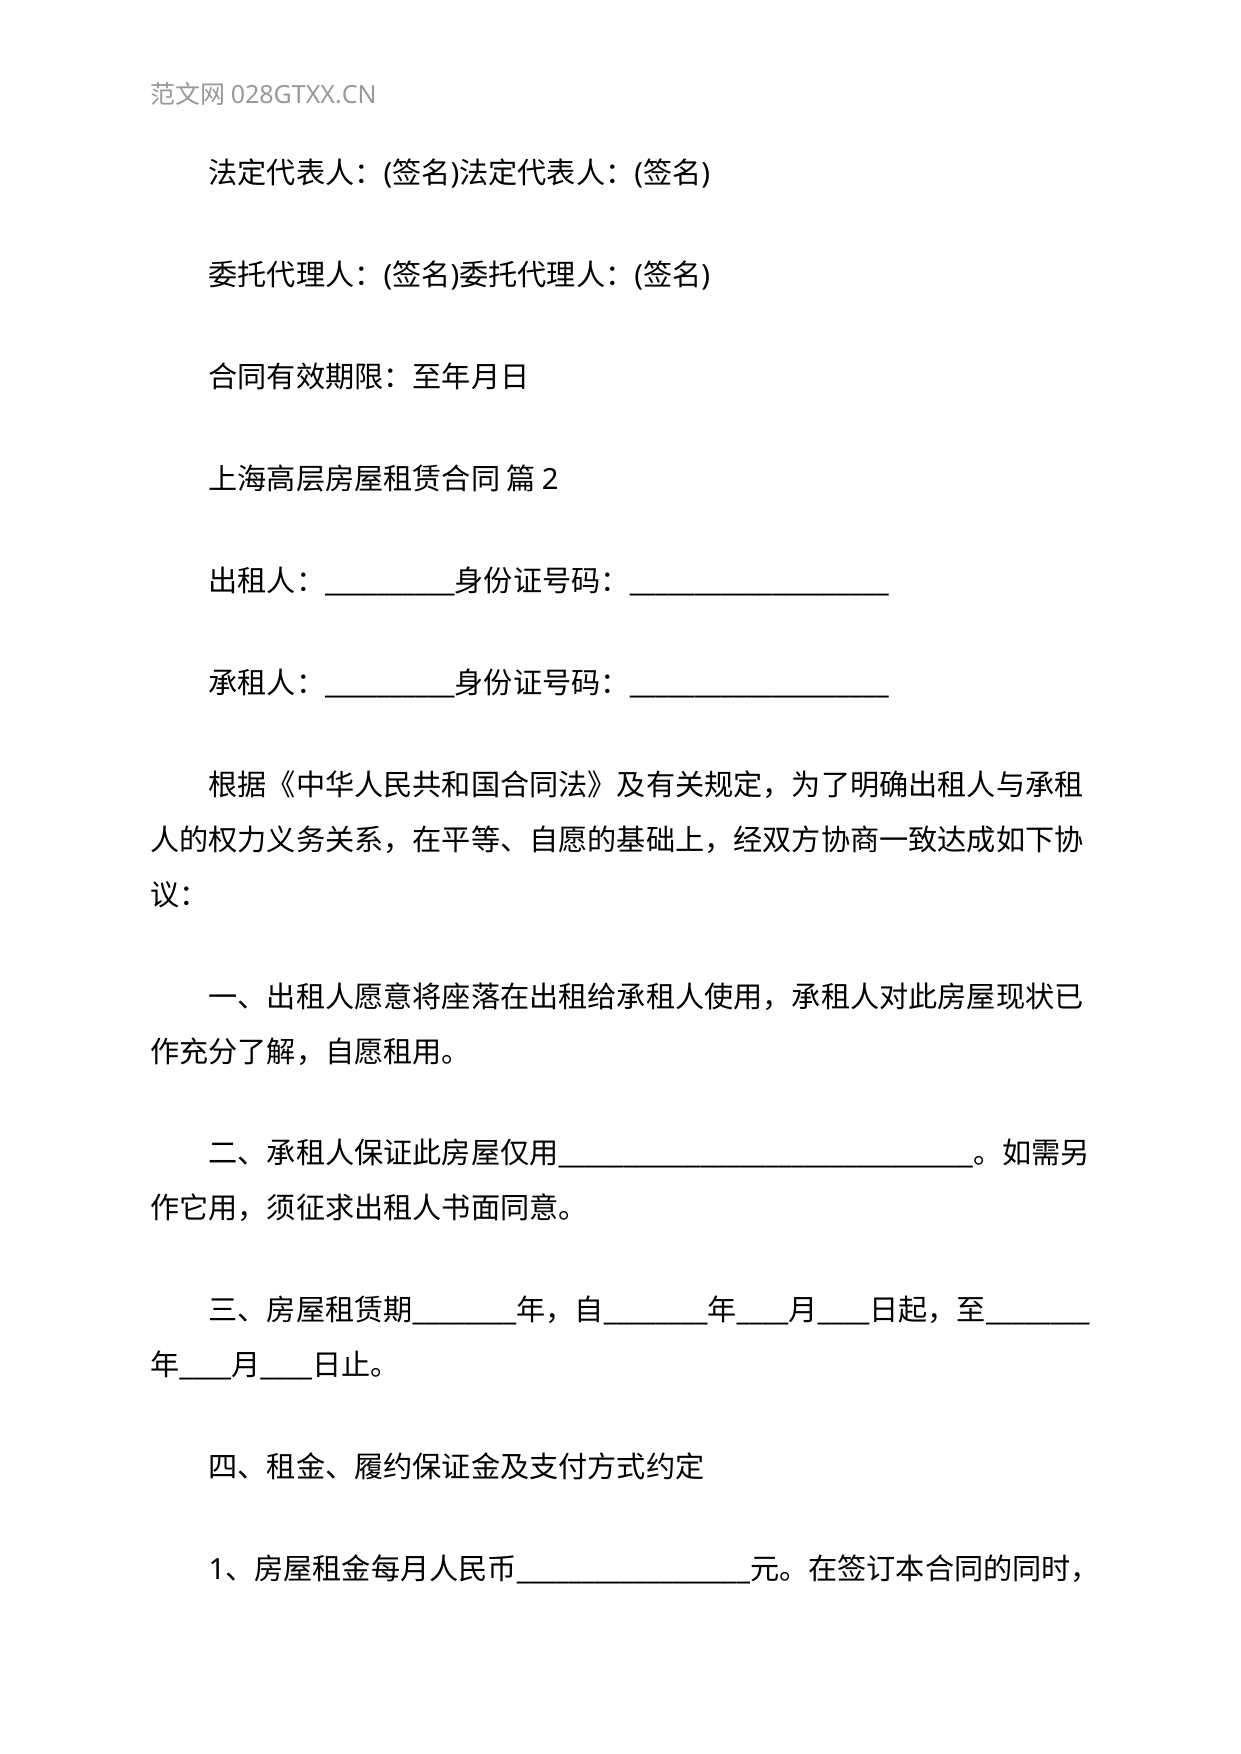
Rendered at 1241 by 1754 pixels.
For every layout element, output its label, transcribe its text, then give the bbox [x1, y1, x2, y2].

text 合同有效期限：至年月日 [150, 354, 1090, 396]
text 承租人：__________身份证号码：____________________ [150, 660, 1090, 702]
text 上海高层房屋租赁合同 篇2 [150, 456, 1090, 498]
text 法定代表人：(签名)法定代表人：(签名) [150, 150, 1090, 192]
text 根据《中华人民共和国合同法》及有关规定，为了明确出租人与承租人的权力义务关系，在平等、自愿的基础上，经双方协商一致达成如下协议： [150, 762, 1090, 914]
text 三、房屋租赁期________年，自________年____月____日起，至________年____月____日止。 [150, 1287, 1090, 1384]
text 委托代理人：(签名)委托代理人：(签名) [150, 252, 1090, 294]
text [150, 1545, 1090, 1588]
text 一、出租人愿意将座落在出租给承租人使用，承租人对此房屋现状已作充分了解，自愿租用。 [150, 973, 1090, 1070]
text 出租人：__________身份证号码：____________________ [150, 558, 1090, 600]
text 四、租金、履约保证金及支付方式约定 [150, 1444, 1090, 1486]
text 二、承租人保证此房屋仅用________________________________。如需另作它用，须征求出租人书面同意。 [150, 1130, 1090, 1227]
